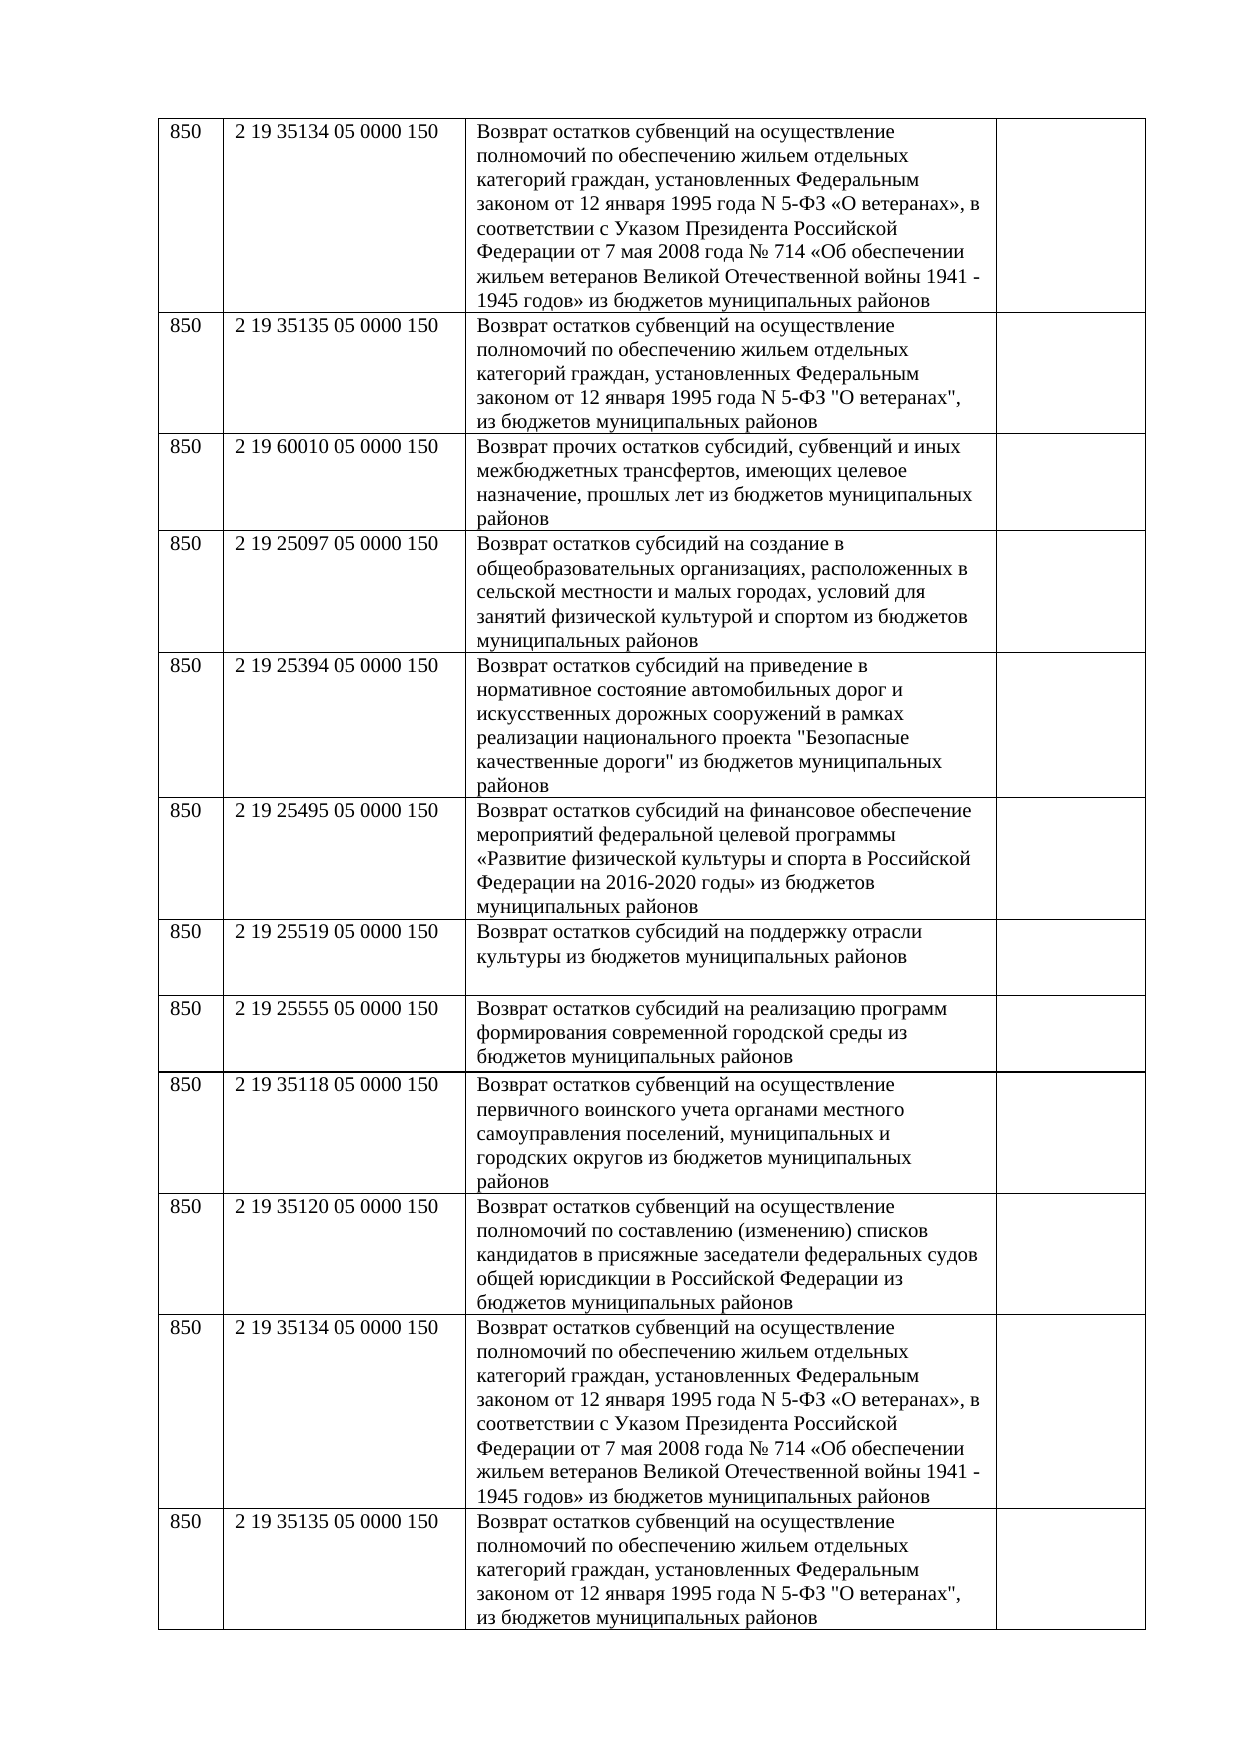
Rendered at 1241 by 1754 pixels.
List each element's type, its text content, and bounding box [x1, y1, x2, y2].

table_cell [997, 1315, 1145, 1508]
table_cell 850 [159, 119, 223, 312]
table_cell 850 [159, 434, 223, 530]
table_cell [997, 1509, 1145, 1629]
table_cell [997, 920, 1145, 995]
table_cell 850 [159, 531, 223, 652]
table_cell Возврат остатков субсидий на финансовое обеспечение мероприятий федеральной целевой программы «Развитие физической культуры и спорта в Российской Федерации на 2016-2020 годы» из бюджетов муниципальных районов [466, 798, 996, 918]
table_cell 2 19 60010 05 0000 150 [224, 434, 465, 530]
table_cell [997, 1194, 1145, 1314]
table_cell 850 [159, 1315, 223, 1508]
table_cell Возврат остатков субсидий на создание в общеобразовательных организациях, расположенных в сельской местности и малых городах, условий для занятий физической культурой и спортом из бюджетов муниципальных районов [466, 531, 996, 652]
table_cell Возврат остатков субвенций на осуществление первичного воинского учета органами местного самоуправления поселений, муниципальных и городских округов из бюджетов муниципальных районов [466, 1073, 996, 1193]
table_cell Возврат остатков субсидий на приведение в нормативное состояние автомобильных дорог и искусственных дорожных сооружений в рамках реализации национального проекта "Безопасные качественные дороги" из бюджетов муниципальных районов [466, 653, 996, 797]
table_cell 850 [159, 1509, 223, 1629]
table_cell 2 19 35135 05 0000 150 [224, 313, 465, 433]
table_cell [997, 531, 1145, 652]
table_cell [997, 798, 1145, 918]
table_cell 2 19 35134 05 0000 150 [224, 1315, 465, 1508]
table_cell 850 [159, 653, 223, 797]
table_cell 850 [159, 313, 223, 433]
table_cell [997, 313, 1145, 433]
table_cell 2 19 25555 05 0000 150 [224, 996, 465, 1071]
table_cell [997, 653, 1145, 797]
table_cell Возврат остатков субвенций на осуществление полномочий по обеспечению жильем отдельных категорий граждан, установленных Федеральным законом от 12 января 1995 года N 5-ФЗ "О ветеранах", из бюджетов муниципальных районов [466, 313, 996, 433]
table_cell Возврат остатков субвенций на осуществление полномочий по обеспечению жильем отдельных категорий граждан, установленных Федеральным законом от 12 января 1995 года N 5-ФЗ "О ветеранах", из бюджетов муниципальных районов [466, 1509, 996, 1629]
table_cell [997, 996, 1145, 1071]
table_cell 850 [159, 1073, 223, 1193]
table_cell Возврат прочих остатков субсидий, субвенций и иных межбюджетных трансфертов, имеющих целевое назначение, прошлых лет из бюджетов муниципальных районов [466, 434, 996, 530]
table_cell 850 [159, 920, 223, 995]
table_cell [997, 1073, 1145, 1193]
table_cell 2 19 25519 05 0000 150 [224, 920, 465, 995]
table_cell 2 19 35135 05 0000 150 [224, 1509, 465, 1629]
table_cell 2 19 35134 05 0000 150 [224, 119, 465, 312]
table_cell Возврат остатков субвенций на осуществление полномочий по обеспечению жильем отдельных категорий граждан, установленных Федеральным законом от 12 января 1995 года N 5-ФЗ «О ветеранах», в соответствии с Указом Президента Российской Федерации от 7 мая 2008 года № 714 «Об обеспечении жильем ветеранов Великой Отечественной войны 1941 - 1945 годов» из бюджетов муниципальных районов [466, 119, 996, 312]
table_cell [997, 434, 1145, 530]
table_cell 850 [159, 798, 223, 918]
table_cell 2 19 35118 05 0000 150 [224, 1073, 465, 1193]
table_cell Возврат остатков субсидий на поддержку отрасли культуры из бюджетов муниципальных районов [466, 920, 996, 995]
table_cell Возврат остатков субвенций на осуществление полномочий по составлению (изменению) списков кандидатов в присяжные заседатели федеральных судов общей юрисдикции в Российской Федерации из бюджетов муниципальных районов [466, 1194, 996, 1314]
table_cell 2 19 35120 05 0000 150 [224, 1194, 465, 1314]
table_cell Возврат остатков субсидий на реализацию программ формирования современной городской среды из бюджетов муниципальных районов [466, 996, 996, 1071]
table_cell [997, 119, 1145, 312]
table_cell 2 19 25394 05 0000 150 [224, 653, 465, 797]
table_cell Возврат остатков субвенций на осуществление полномочий по обеспечению жильем отдельных категорий граждан, установленных Федеральным законом от 12 января 1995 года N 5-ФЗ «О ветеранах», в соответствии с Указом Президента Российской Федерации от 7 мая 2008 года № 714 «Об обеспечении жильем ветеранов Великой Отечественной войны 1941 - 1945 годов» из бюджетов муниципальных районов [466, 1315, 996, 1508]
table_cell 2 19 25097 05 0000 150 [224, 531, 465, 652]
table_cell 850 [159, 996, 223, 1071]
table_cell 850 [159, 1194, 223, 1314]
table_cell 2 19 25495 05 0000 150 [224, 798, 465, 918]
